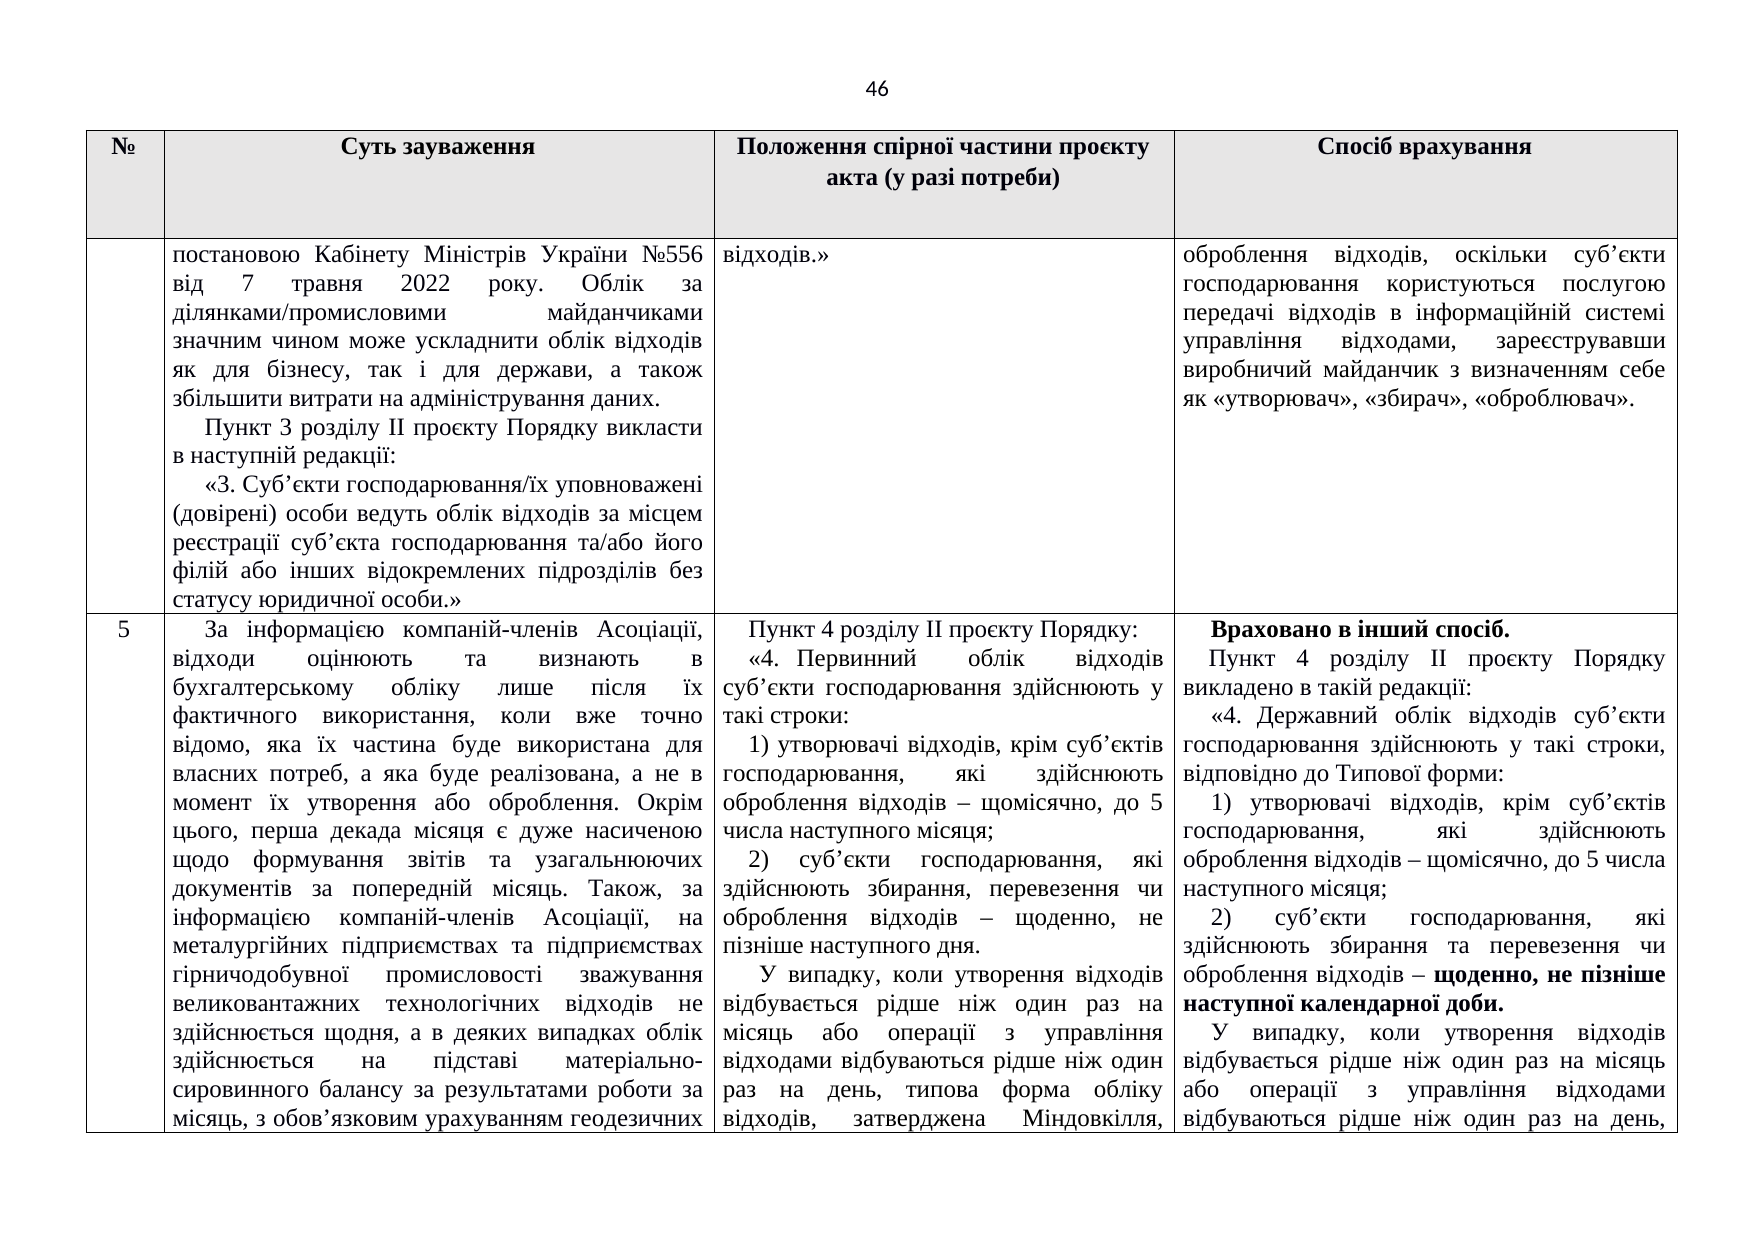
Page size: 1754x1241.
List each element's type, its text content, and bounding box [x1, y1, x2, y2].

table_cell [715, 239, 1174, 613]
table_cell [165, 239, 714, 613]
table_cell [715, 614, 1174, 1132]
table_header Спосіб врахування [1175, 131, 1677, 238]
table_header № [87, 131, 164, 238]
table_header Суть зауваження [165, 131, 714, 238]
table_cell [1175, 614, 1677, 1132]
table_header Положення спірної частини проєкту акта (у разі потреби) [715, 131, 1174, 238]
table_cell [165, 614, 714, 1132]
table_cell 5 [87, 614, 164, 1132]
table_cell 4 [87, 239, 164, 613]
